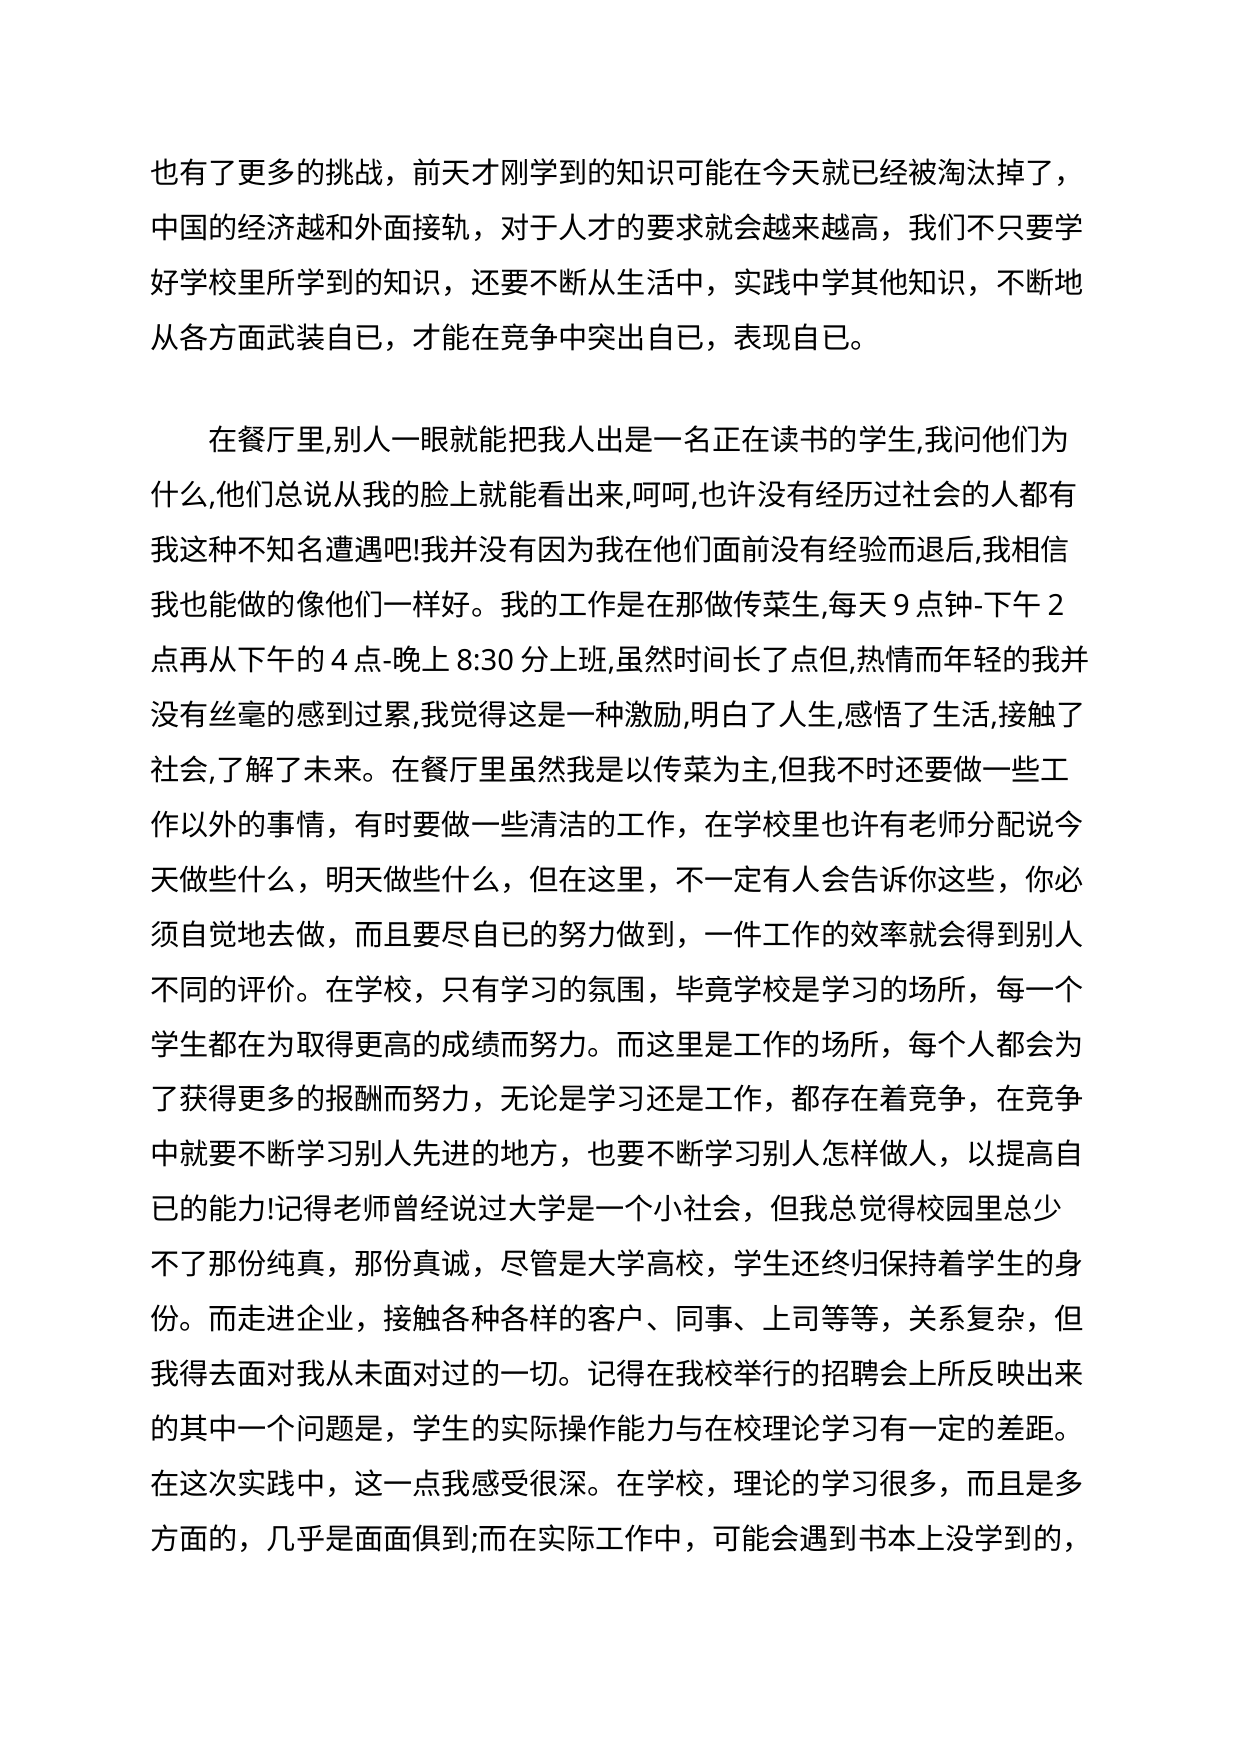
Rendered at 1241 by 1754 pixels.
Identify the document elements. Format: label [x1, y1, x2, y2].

text [150, 150, 1090, 357]
text [150, 416, 1090, 1558]
